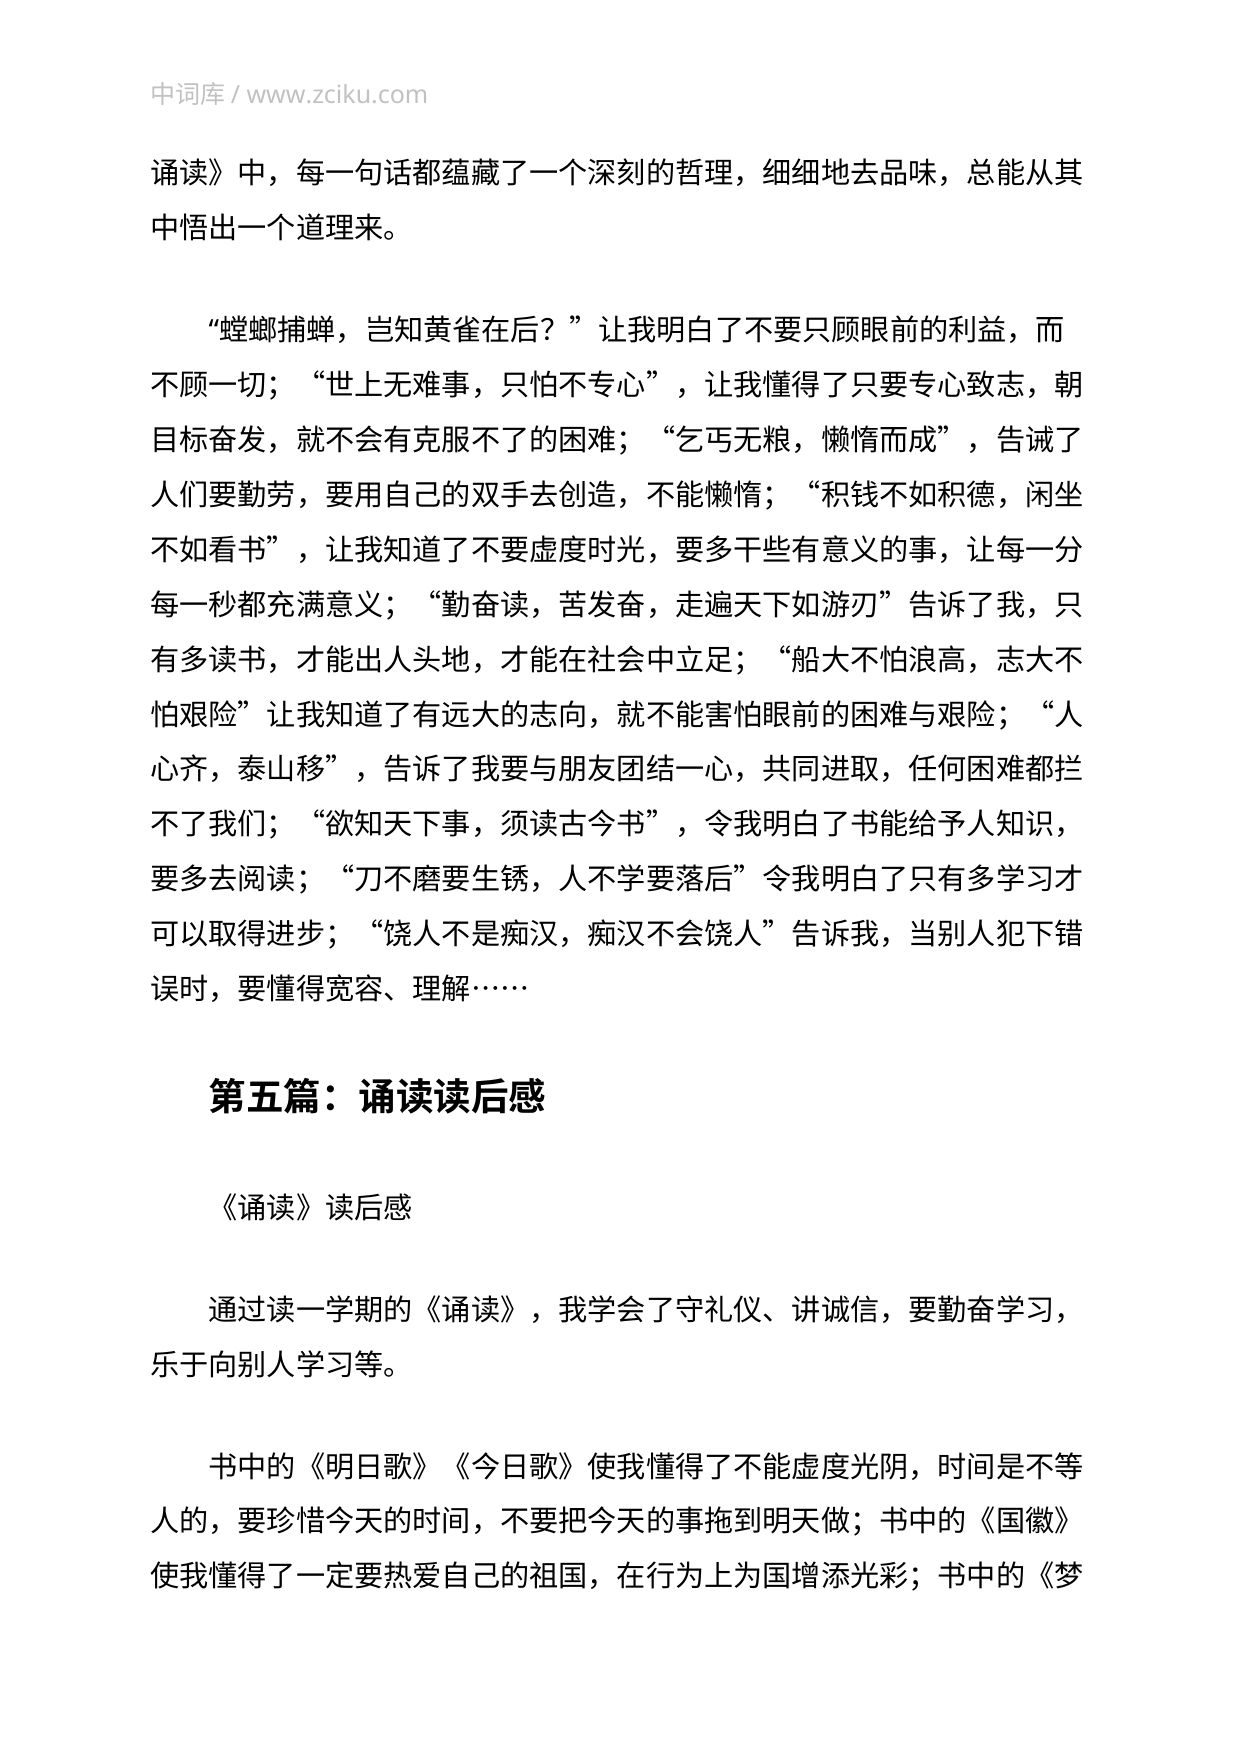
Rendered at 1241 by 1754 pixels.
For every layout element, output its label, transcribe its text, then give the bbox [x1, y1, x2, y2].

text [150, 1443, 1090, 1595]
text 《诵读》读后感 [150, 1185, 1090, 1227]
text 第五篇：诵读读后感 [150, 1067, 1090, 1122]
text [150, 150, 1090, 247]
text 通过读一学期的《诵读》，我学会了守礼仪、讲诚信，要勤奋学习，乐于向别人学习等。 [150, 1286, 1090, 1384]
text “螳螂捕蝉，岂知黄雀在后？”让我明白了不要只顾眼前的利益，而不顾一切；“世上无难事，只怕不专心”，让我懂得了只要专心致志，朝目标奋发，就不会有克服不了的困难；“乞丐无粮，懒惰而成”，告诫了人们要勤劳，要用自己的双手去创造，不能懒惰；“积钱不如积德，闲坐不如看书”，让我知道了不要虚度时光，要多干些有意义的事，让每一分每一秒都充满意义；“勤奋读，苦发奋，走遍天下如游刃”告诉了我，只有多读书，才能出人头地，才能在社会中立足；“船大不怕浪高，志大不怕艰险”让我知道了有远大的志向，就不能害怕眼前的困难与艰险；“人心齐，泰山移”，告诉了我要与朋友团结一心，共同进取，任何困难都拦不了我们；“欲知天下事，须读古今书”，令我明白了书能给予人知识，要多去阅读；“刀不磨要生锈，人不学要落后”令我明白了只有多学习才可以取得进步；“饶人不是痴汉，痴汉不会饶人”告诉我，当别人犯下错误时，要懂得宽容、理解…… [150, 307, 1090, 1008]
